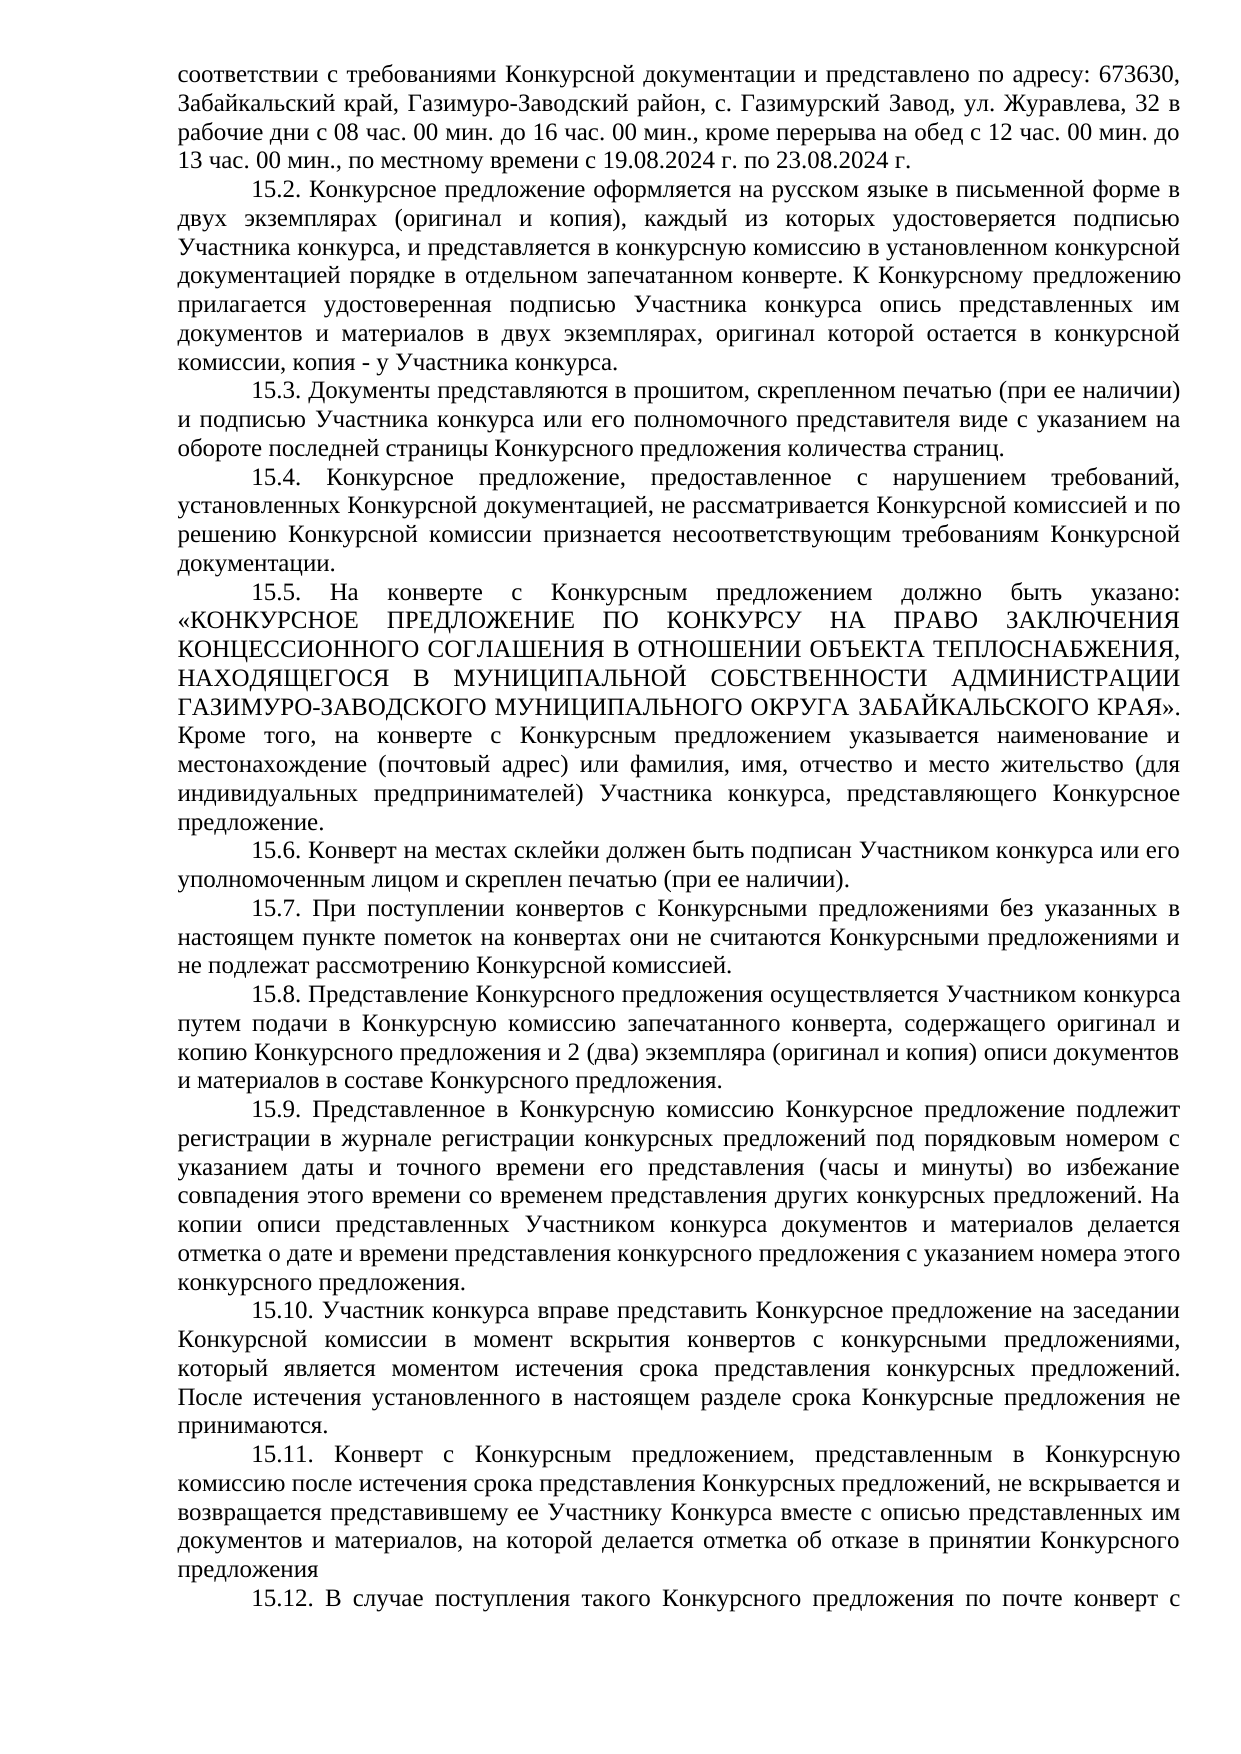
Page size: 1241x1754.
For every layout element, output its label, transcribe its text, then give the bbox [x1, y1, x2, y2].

text 15.7. При поступлении конвертов с Конкурсными предложениями без указанных в настоящем пункте пометок на конвертах они не считаются Конкурсными предложениями и не подлежат рассмотрению Конкурсной комиссией. [177, 893, 1181, 979]
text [177, 59, 1181, 174]
text 15.2. Конкурсное предложение оформляется на русском языке в письменной форме в двух экземплярах (оригинал и копия), каждый из которых удостоверяется подписью Участника конкурса, и представляется в конкурсную комиссию в установленном конкурсной документацией порядке в отдельном запечатанном конверте. К Конкурсному предложению прилагается удостоверенная подписью Участника конкурса опись представленных им документов и материалов в двух экземплярах, оригинал которой остается в конкурсной комиссии, копия - у Участника конкурса. [177, 174, 1181, 375]
text 15.6. Конверт на местах склейки должен быть подписан Участником конкурса или его уполномоченным лицом и скреплен печатью (при ее наличии). [177, 835, 1181, 893]
text 15.10. Участник конкурса вправе представить Конкурсное предложение на заседании Конкурсной комиссии в момент вскрытия конвертов с конкурсными предложениями, который является моментом истечения срока представления конкурсных предложений. После истечения установленного в настоящем разделе срока Конкурсные предложения не принимаются. [177, 1295, 1181, 1439]
text 15.5. На конверте с Конкурсным предложением должно быть указано: «КОНКУРСНОЕ ПРЕДЛОЖЕНИЕ ПО КОНКУРСУ НА ПРАВО ЗАКЛЮЧЕНИЯ КОНЦЕССИОННОГО СОГЛАШЕНИЯ В ОТНОШЕНИИ ОБЪЕКТА ТЕПЛОСНАБЖЕНИЯ, НАХОДЯЩЕГОСЯ В МУНИЦИПАЛЬНОЙ СОБСТВЕННОСТИ АДМИНИСТРАЦИИ ГАЗИМУРО-ЗАВОДСКОГО МУНИЦИПАЛЬНОГО ОКРУГА ЗАБАЙКАЛЬСКОГО КРАЯ». Кроме того, на конверте с Конкурсным предложением указывается наименование и местонахождение (почтовый адрес) или фамилия, имя, отчество и место жительство (для индивидуальных предпринимателей) Участника конкурса, представляющего Конкурсное предложение. [177, 577, 1181, 835]
text 15.8. Представление Конкурсного предложения осуществляется Участником конкурса путем подачи в Конкурсную комиссию запечатанного конверта, содержащего оригинал и копию Конкурсного предложения и 2 (два) экземпляра (оригинал и копия) описи документов и материалов в составе Конкурсного предложения. [177, 979, 1181, 1094]
text 15.9. Представленное в Конкурсную комиссию Конкурсное предложение подлежит регистрации в журнале регистрации конкурсных предложений под порядковым номером с указанием даты и точного времени его представления (часы и минуты) во избежание совпадения этого времени со временем представления других конкурсных предложений. На копии описи представленных Участником конкурса документов и материалов делается отметка о дате и времени представления конкурсного предложения с указанием номера этого конкурсного предложения. [177, 1094, 1181, 1295]
text 15.3. Документы представляются в прошитом, скрепленном печатью (при ее наличии) и подписью Участника конкурса или его полномочного представителя виде с указанием на обороте последней страницы Конкурсного предложения количества страниц. [177, 375, 1181, 462]
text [177, 1583, 1181, 1612]
text 15.4. Конкурсное предложение, предоставленное с нарушением требований, установленных Конкурсной документацией, не рассматривается Конкурсной комиссией и по решению Конкурсной комиссии признается несоответствующим требованиям Конкурсной документации. [177, 462, 1181, 577]
text 15.11. Конверт с Конкурсным предложением, представленным в Конкурсную комиссию после истечения срока представления Конкурсных предложений, не вскрывается и возвращается представившему ее Участнику Конкурса вместе с описью представленных им документов и материалов, на которой делается отметка об отказе в принятии Конкурсного предложения [177, 1439, 1181, 1583]
